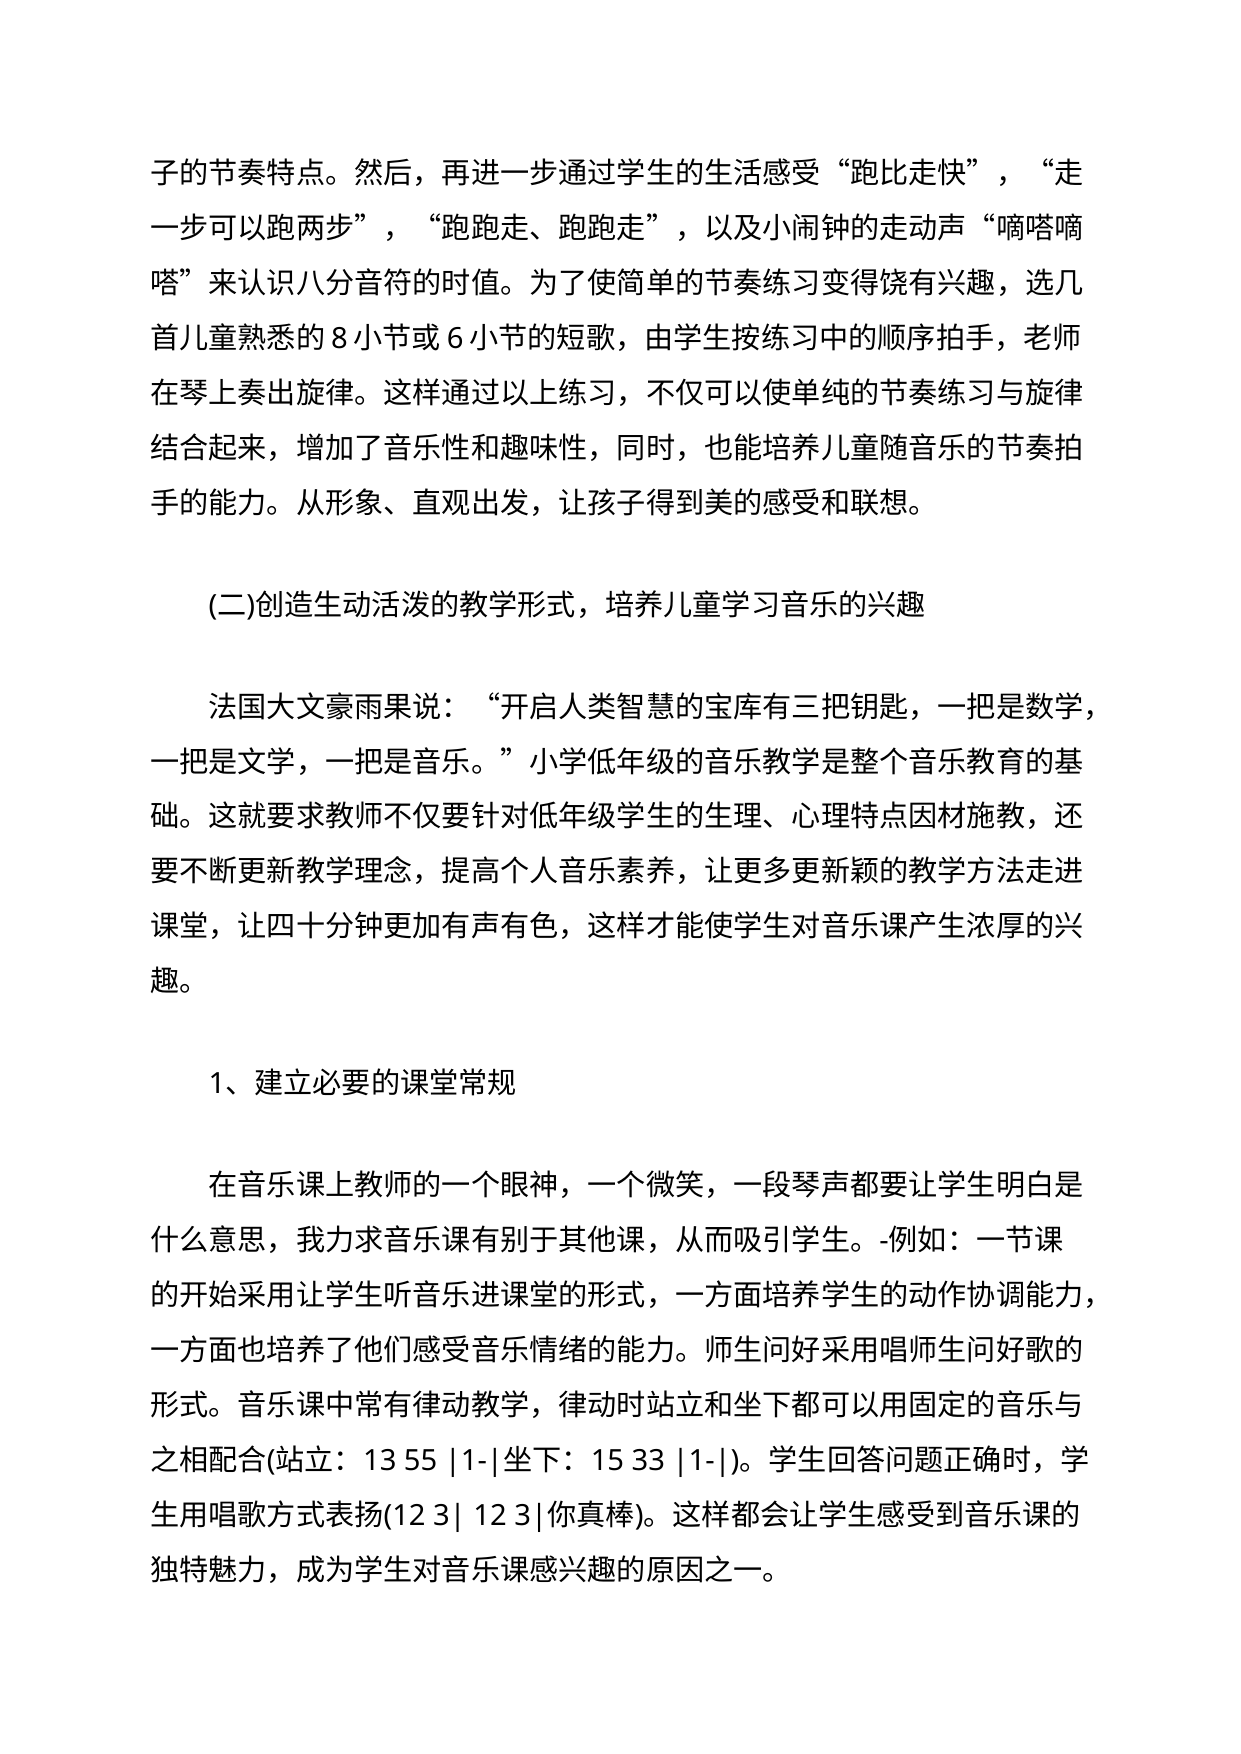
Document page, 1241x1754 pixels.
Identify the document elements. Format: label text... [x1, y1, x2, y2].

text 在音乐课上教师的一个眼神，一个微笑，一段琴声都要让学生明白是什么意思，我力求音乐课有别于其他课，从而吸引学生。-例如：一节课的开始采用让学生听音乐进课堂的形式，一方面培养学生的动作协调能力，一方面也培养了他们感受音乐情绪的能力。师生问好采用唱师生问好歌的形式。音乐课中常有律动教学，律动时站立和坐下都可以用固定的音乐与之相配合(站立：13 55 |1-|坐下：15 33 |1-|)。学生回答问题正确时，学生用唱歌方式表扬(12 3| 12 3|你真棒)。这样都会让学生感受到音乐课的独特魅力，成为学生对音乐课感兴趣的原因之一。 [150, 1161, 1090, 1588]
text 1、建立必要的课堂常规 [150, 1059, 1090, 1102]
text (二)创造生动活泼的教学形式，培养儿童学习音乐的兴趣 [150, 581, 1090, 624]
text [150, 150, 1090, 522]
text 法国大文豪雨果说：“开启人类智慧的宝库有三把钥匙，一把是数学，一把是文学，一把是音乐。”小学低年级的音乐教学是整个音乐教育的基础。这就要求教师不仅要针对低年级学生的生理、心理特点因材施教，还要不断更新教学理念，提高个人音乐素养，让更多更新颖的教学方法走进课堂，让四十分钟更加有声有色，这样才能使学生对音乐课产生浓厚的兴趣。 [150, 683, 1090, 1000]
